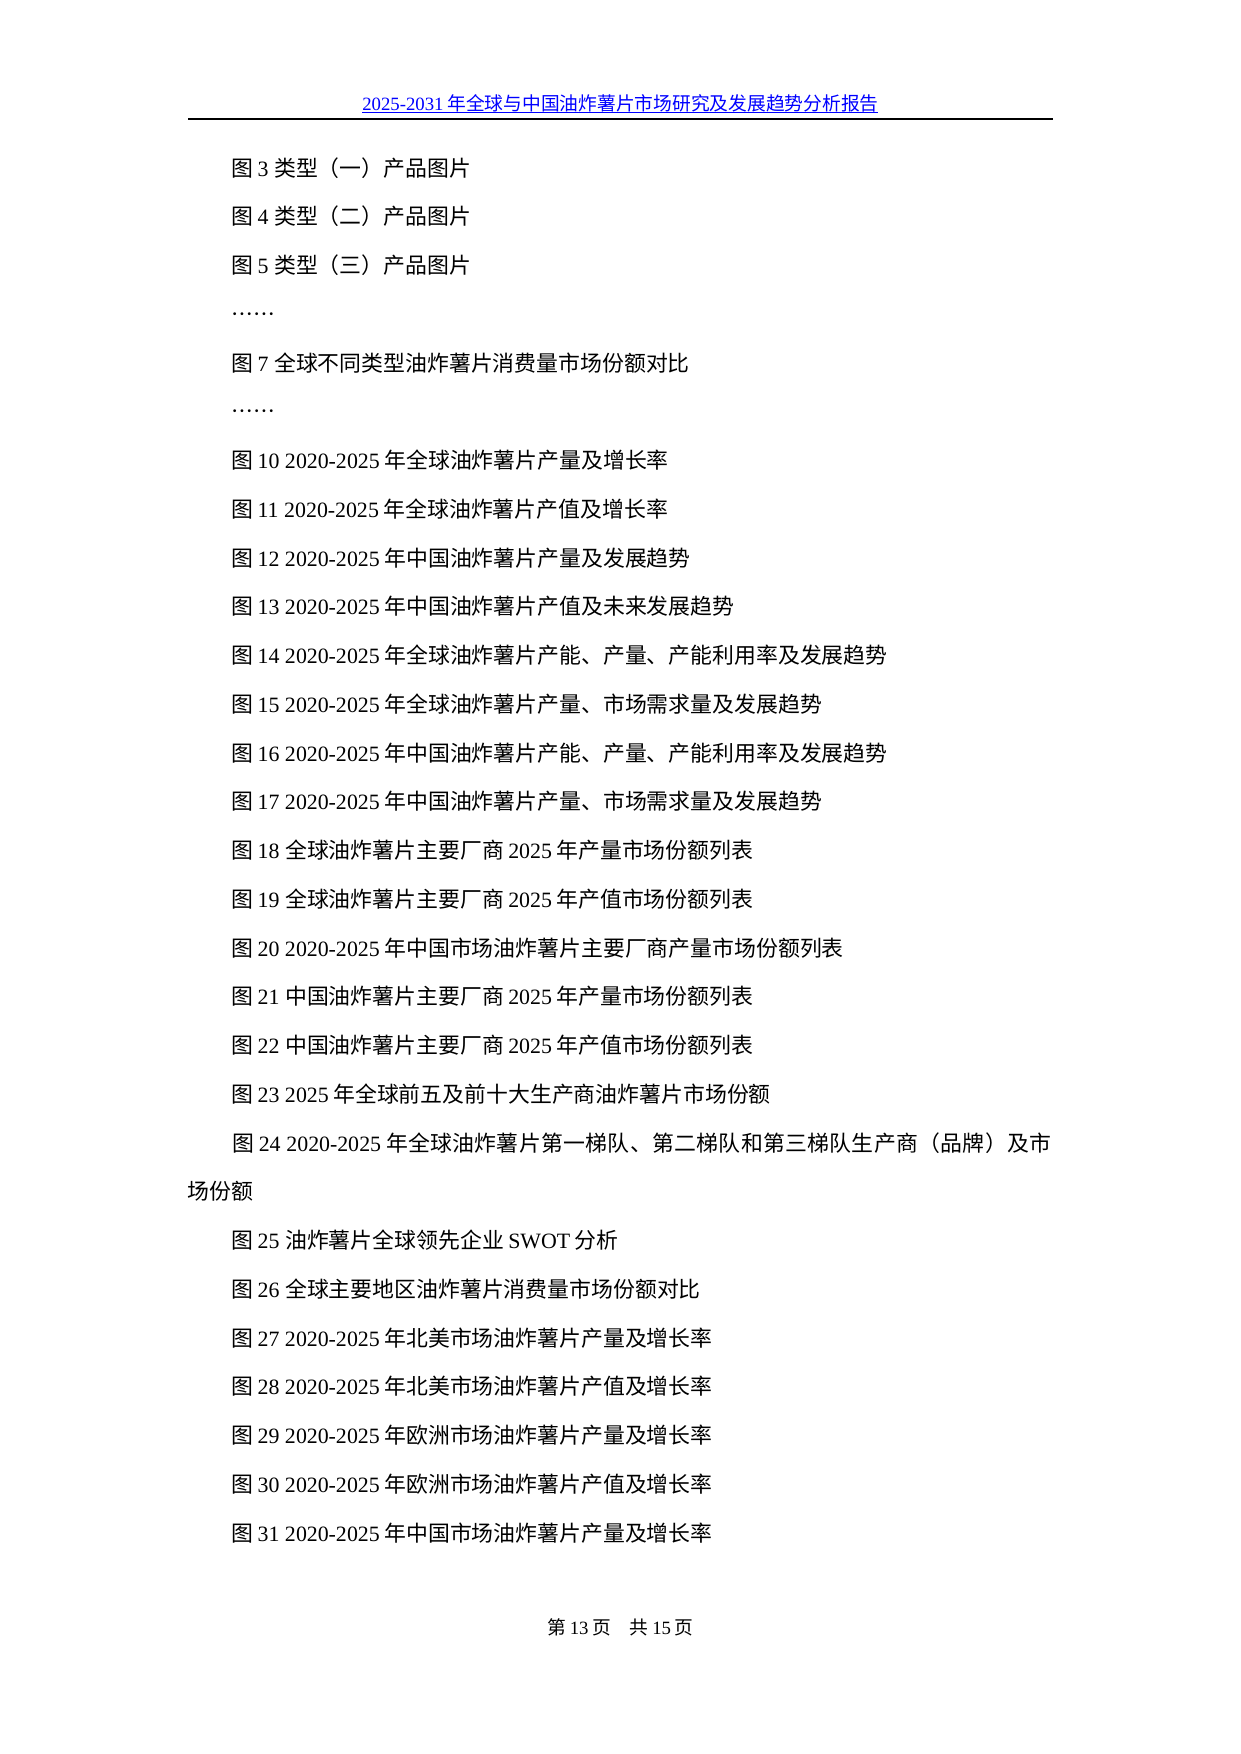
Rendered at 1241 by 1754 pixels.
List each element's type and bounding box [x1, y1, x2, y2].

text [187, 150, 1053, 1548]
